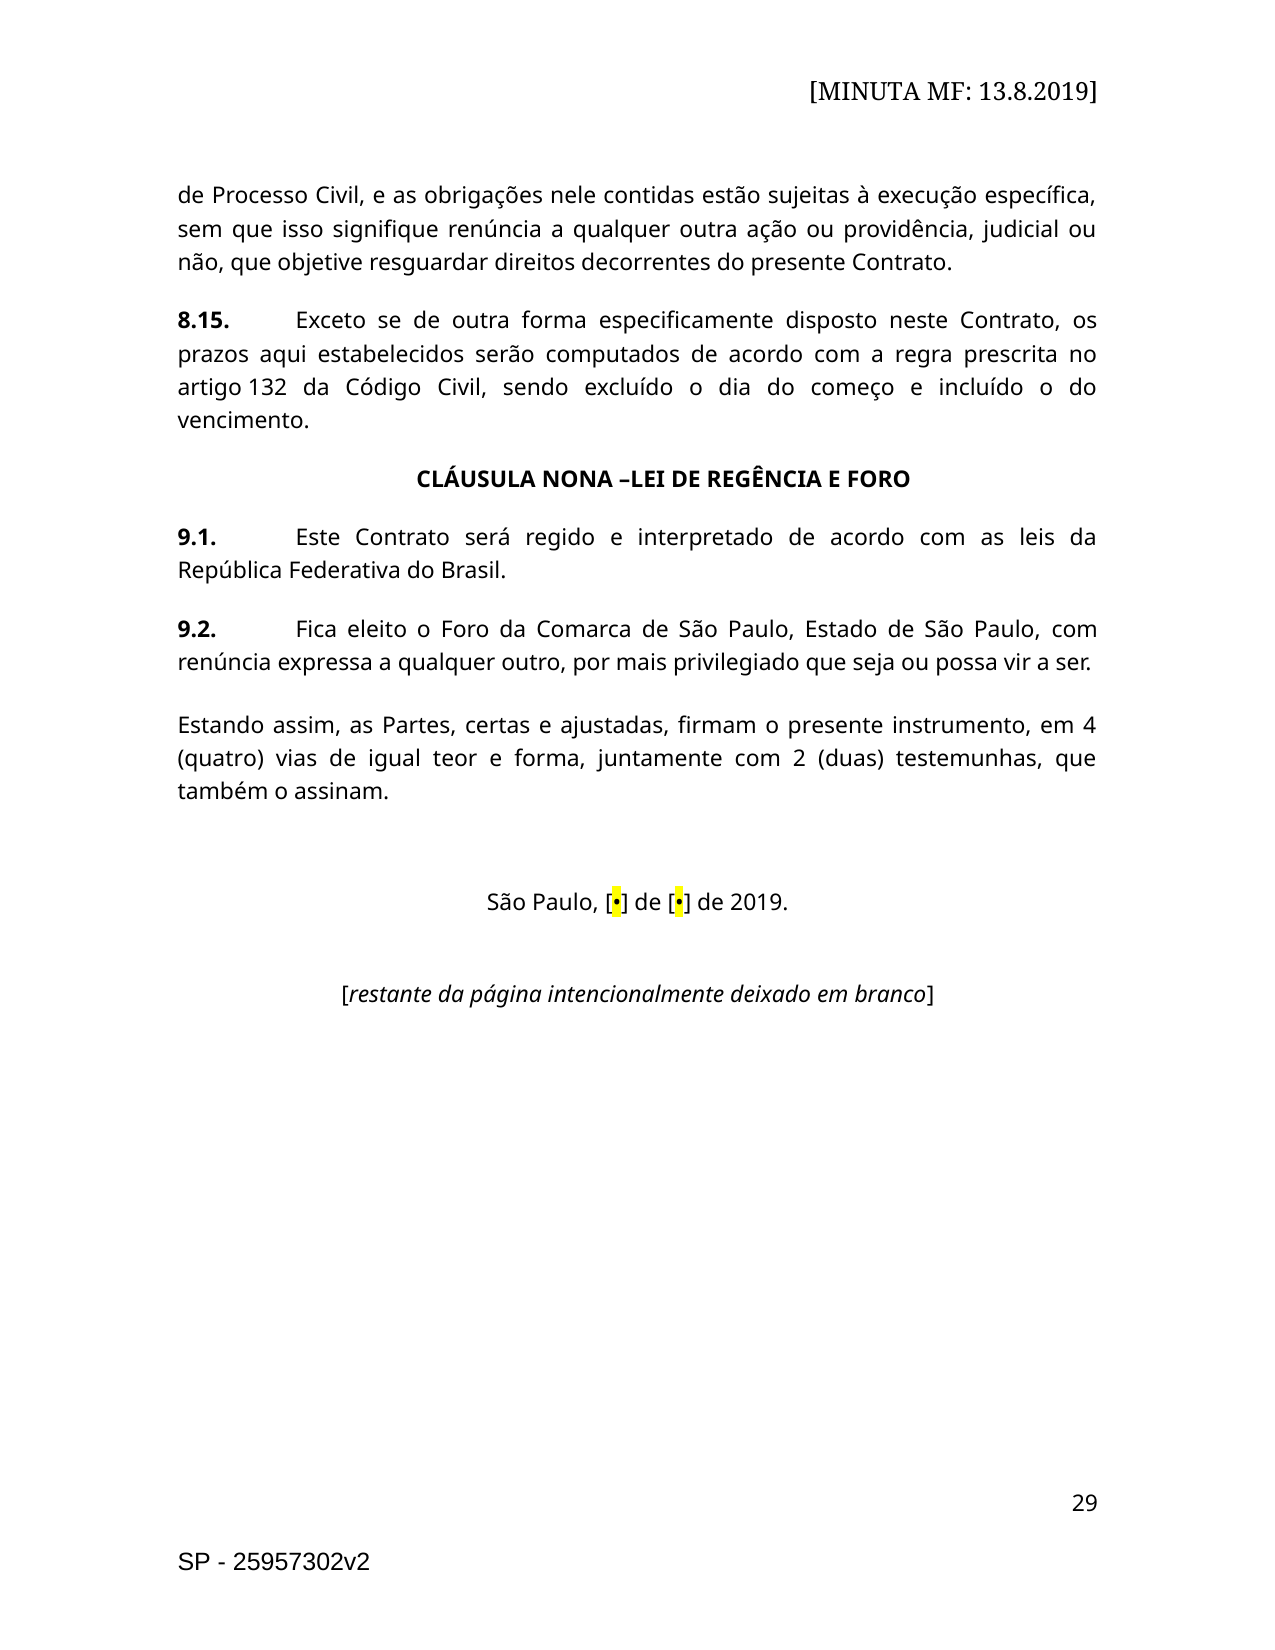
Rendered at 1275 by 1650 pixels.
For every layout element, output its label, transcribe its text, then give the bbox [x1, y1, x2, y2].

text [restante da página intencionalmente deixado em branco] [177, 942, 1098, 1009]
list Fica eleito o Foro da Comarca de São Paulo, Estado de São Paulo, com renúncia expressa a qualquer outro, por mais privilegiado que seja ou possa vir a ser. [177, 611, 1098, 677]
list Este Contrato será regido e interpretado de acordo com as leis da República Federativa do Brasil. [177, 519, 1098, 586]
text Estando assim, as Partes, certas e ajustadas, firmam o presente instrumento, em 4 (quatro) vias de igual teor e forma, juntamente com 2 (duas) testemunhas, que também o assinam. [177, 706, 1098, 806]
list Exceto se de outra forma especificamente disposto neste Contrato, os prazos aqui estabelecidos serão computados de acordo com a regra prescrita no artigo 132 da Código Civil, sendo excluído o dia do começo e incluído o do vencimento. [177, 302, 1098, 436]
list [177, 177, 1098, 277]
text São Paulo, [•] de [•] de 2019. [177, 884, 1098, 917]
list CLÁUSULA NONA –LEI DE REGÊNCIA E FORO [192, 461, 1098, 494]
